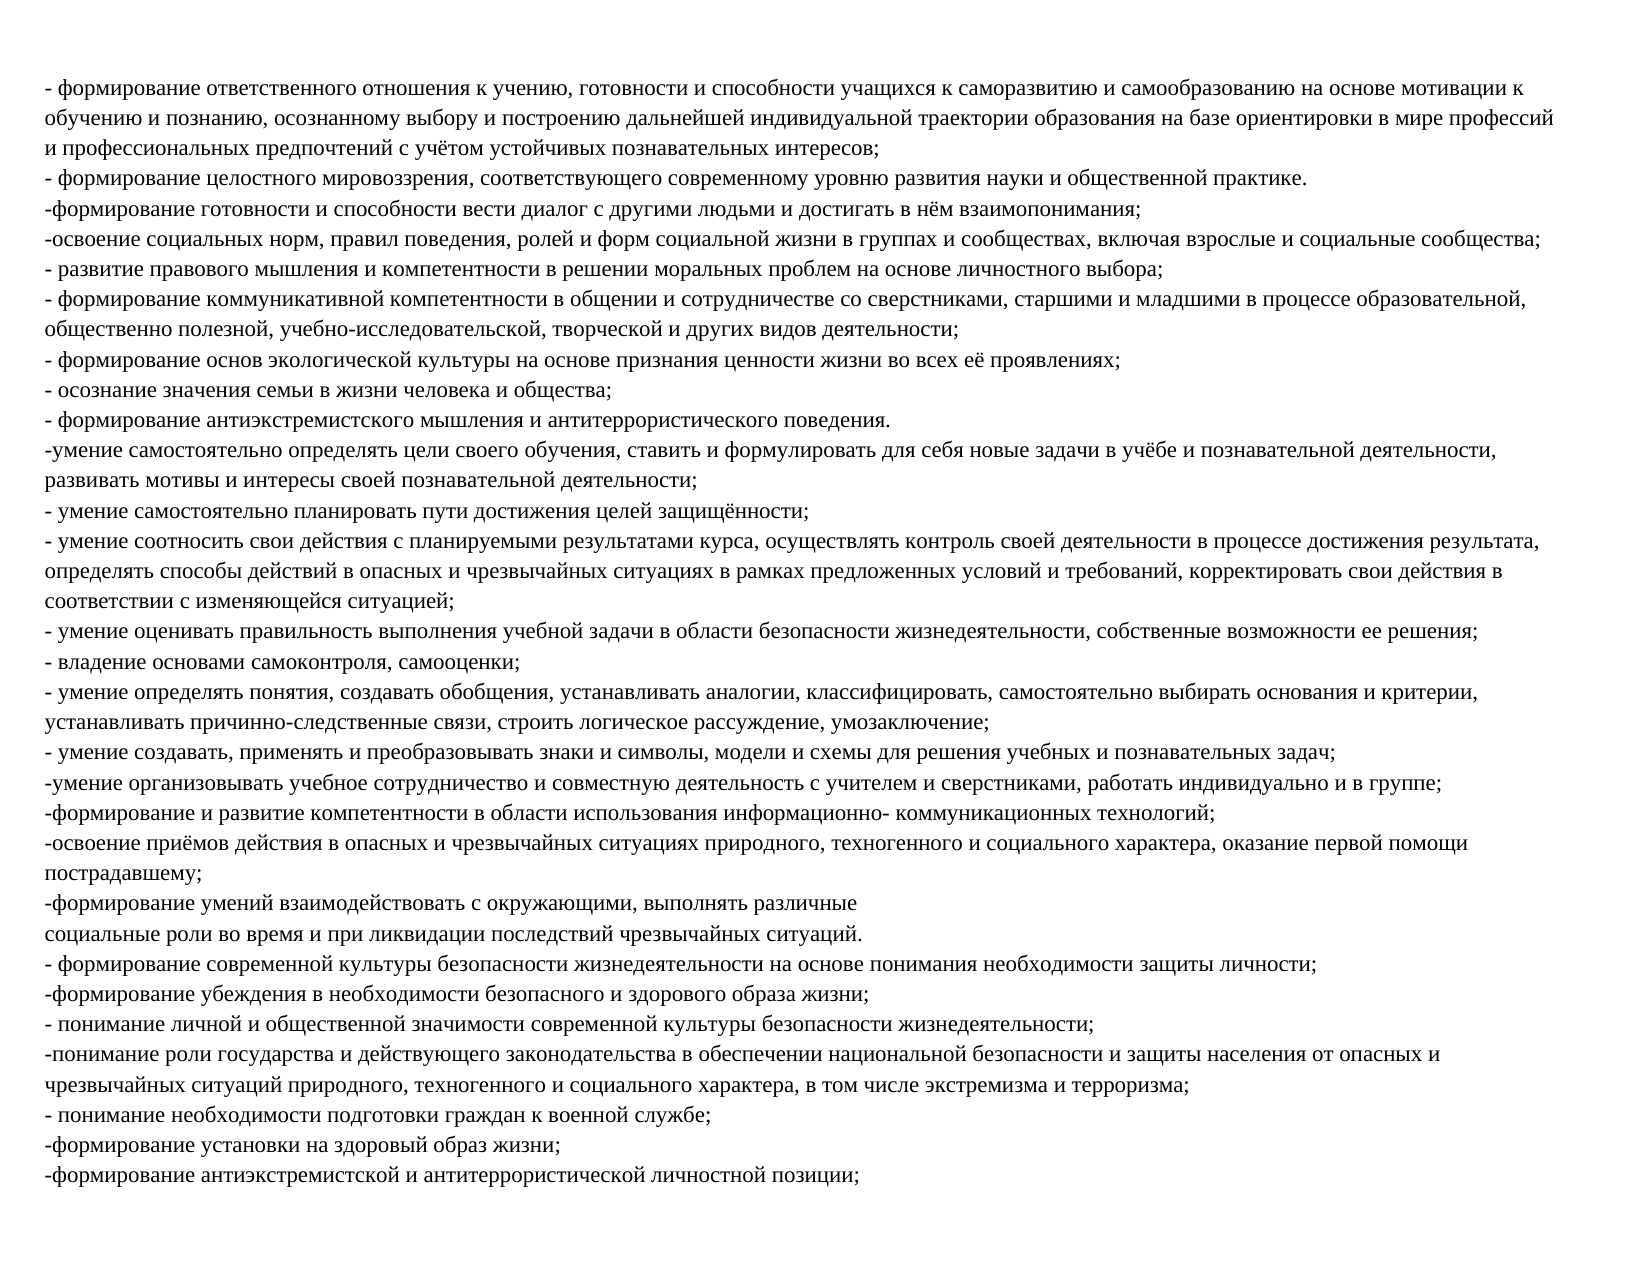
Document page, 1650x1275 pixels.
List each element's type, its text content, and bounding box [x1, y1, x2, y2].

text - формирование целостного мировоззрения, соответствующего современному уровню развития науки и общественной практике. [44, 164, 1561, 191]
text -освоение социальных норм, правил поведения, ролей и форм социальной жизни в группах и сообществах, включая взрослые и социальные сообщества; [44, 225, 1561, 251]
text -умение организовывать учебное сотрудничество и совместную деятельность с учителем и сверстниками, работать индивидуально и в группе; [44, 769, 1561, 795]
text -формирование антиэкстремистской и антитеррористической личностной позиции; [44, 1161, 1561, 1188]
text - формирование основ экологической культуры на основе признания ценности жизни во всех её проявлениях; [44, 346, 1561, 372]
text - формирование антиэкстремистского мышления и антитеррористического поведения. [44, 406, 1561, 432]
text -формирование и развитие компетентности в области использования информационно- коммуникационных технологий; [44, 799, 1561, 825]
text -понимание роли государства и действующего законодательства в обеспечении национальной безопасности и защиты населения от опасных и чрезвычайных ситуаций природного, техногенного и социального характера, в том числе экстремизма и терроризма; [44, 1041, 1561, 1097]
text -освоение приёмов действия в опасных и чрезвычайных ситуациях природного, техногенного и социального характера, оказание первой помощи пострадавшему; [44, 829, 1561, 886]
text - умение оценивать правильность выполнения учебной задачи в области безопасности жизнедеятельности, собственные возможности ее решения; [44, 618, 1561, 644]
text -формирование убеждения в необходимости безопасного и здорового образа жизни; [44, 980, 1561, 1006]
text -формирование умений взаимодействовать с окружающими, выполнять различные [44, 889, 1561, 916]
text - умение самостоятельно планировать пути достижения целей защищённости; [44, 497, 1561, 523]
text - умение соотносить свои действия с планируемыми результатами курса, осуществлять контроль своей деятельности в процессе достижения результата, определять способы действий в опасных и чрезвычайных ситуациях в рамках предложенных условий и требований, корректировать свои действия в соответствии с изменяющейся ситуацией; [44, 527, 1561, 614]
text -формирование установки на здоровый образ жизни; [44, 1131, 1561, 1157]
text -умение самостоятельно определять цели своего обучения, ставить и формулировать для себя новые задачи в учёбе и познавательной деятельности, развивать мотивы и интересы своей познавательной деятельности; [44, 436, 1561, 493]
text - понимание личной и общественной значимости современной культуры безопасности жизнедеятельности; [44, 1010, 1561, 1037]
text - владение основами самоконтроля, самооценки; [44, 648, 1561, 674]
text - умение создавать, применять и преобразовывать знаки и символы, модели и схемы для решения учебных и познавательных задач; [44, 738, 1561, 765]
text - развитие правового мышления и компетентности в решении моральных проблем на основе личностного выбора; [44, 255, 1561, 281]
text - формирование коммуникативной компетентности в общении и сотрудничестве со сверстниками, старшими и младшими в процессе образовательной, общественно полезной, учебно-исследовательской, творческой и других видов деятельности; [44, 285, 1561, 342]
text -формирование готовности и способности вести диалог с другими людьми и достигать в нём взаимопонимания; [44, 195, 1561, 221]
text - умение определять понятия, создавать обобщения, устанавливать аналогии, классифицировать, самостоятельно выбирать основания и критерии, устанавливать причинно-следственные связи, строить логическое рассуждение, умозаключение; [44, 678, 1561, 734]
text социальные роли во время и при ликвидации последствий чрезвычайных ситуаций. [44, 920, 1561, 946]
text - понимание необходимости подготовки граждан к военной службе; [44, 1101, 1561, 1127]
text - формирование ответственного отношения к учению, готовности и способности учащихся к саморазвитию и самообразованию на основе мотивации к обучению и познанию, осознанному выбору и построению дальнейшей индивидуальной траектории образования на базе ориентировки в мире профессий и профессиональных предпочтений с учётом устойчивых познавательных интересов; [44, 74, 1561, 161]
text - осознание значения семьи в жизни человека и общества; [44, 376, 1561, 402]
text - формирование современной культуры безопасности жизнедеятельности на основе понимания необходимости защиты личности; [44, 950, 1561, 976]
